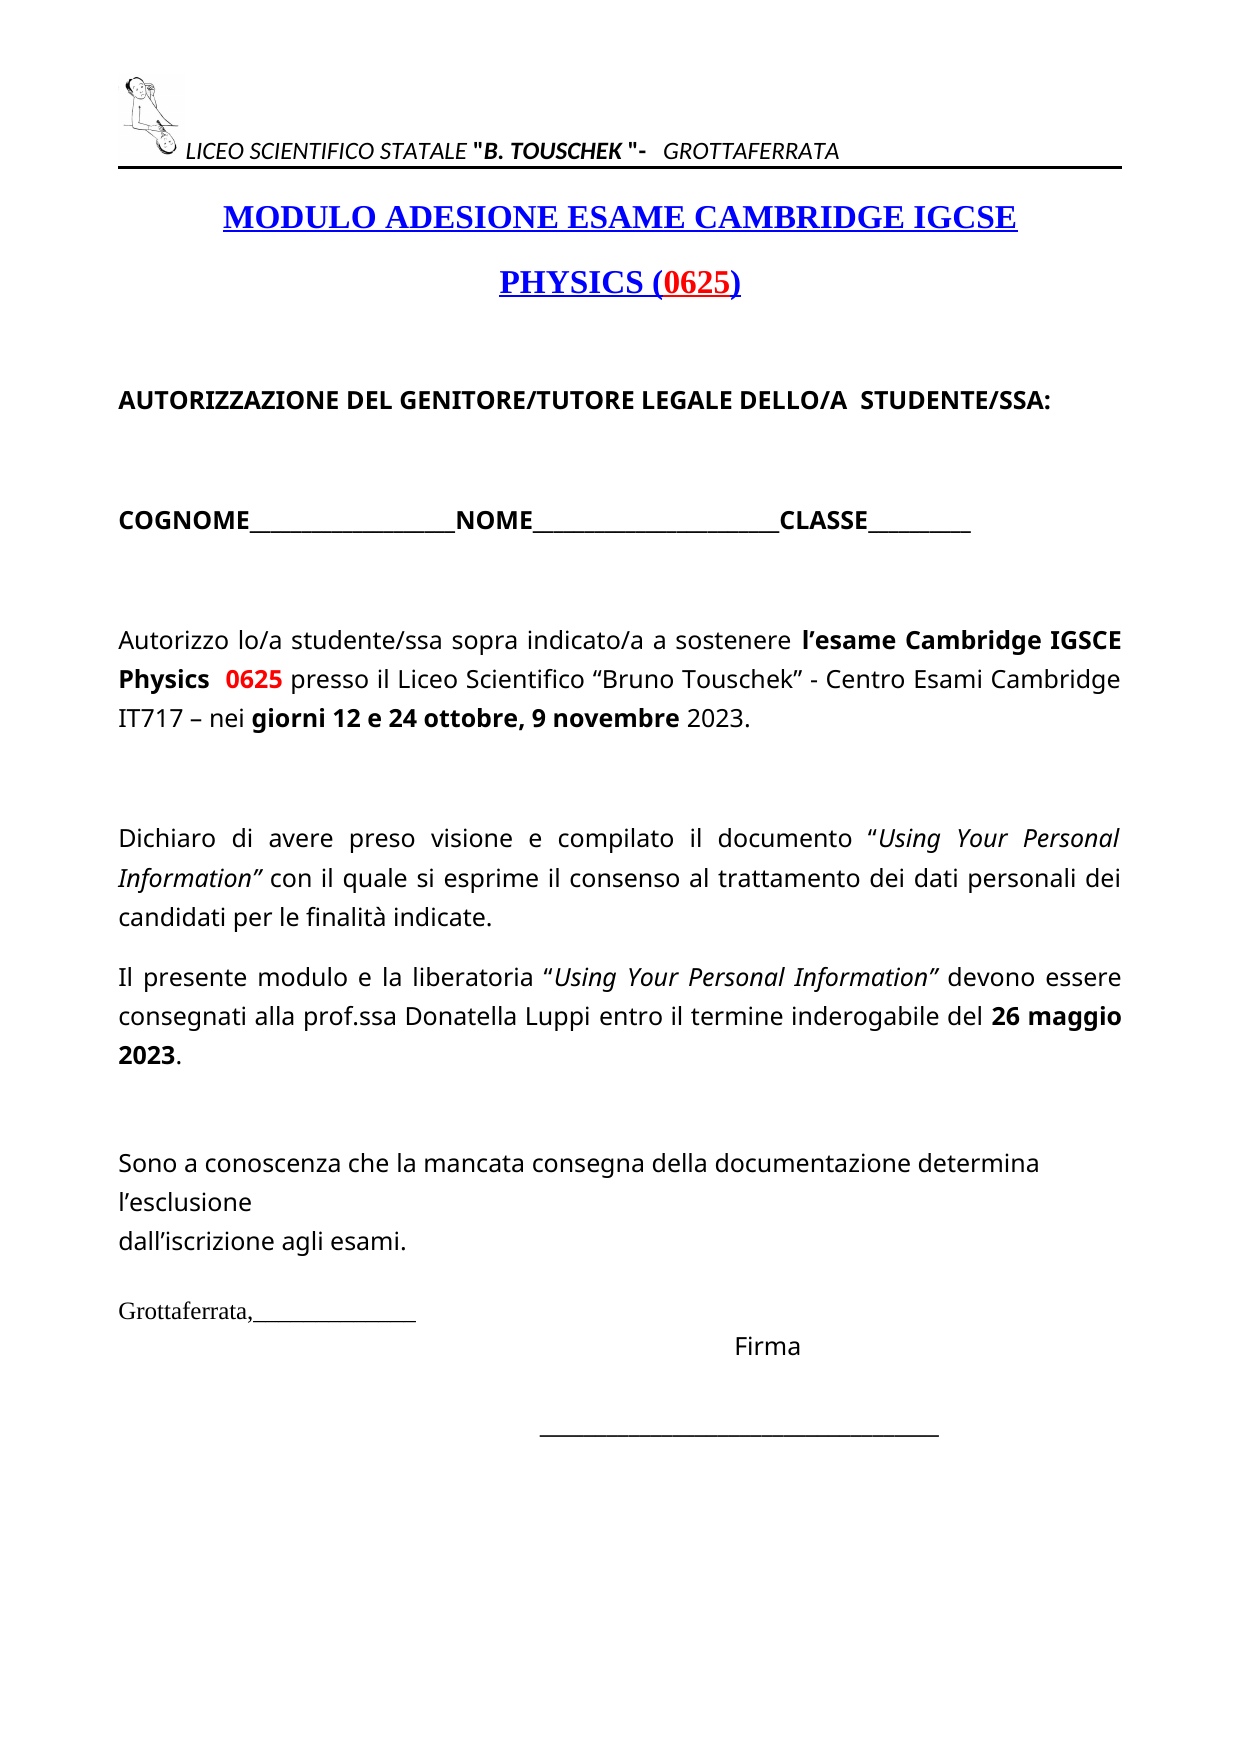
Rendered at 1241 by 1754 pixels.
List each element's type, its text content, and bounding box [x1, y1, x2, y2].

text AUTORIZZAZIONE DEL GENITORE/TUTORE LEGALE DELLO/A STUDENTE/SSA: [118, 383, 1122, 417]
text PHYSICS (0625) [118, 262, 1122, 300]
text MODULO ADESIONE ESAME CAMBRIDGE IGCSE [118, 197, 1122, 235]
text COGNOME____________________NOME________________________CLASSE__________ [118, 503, 1122, 537]
text Firma [118, 1329, 1122, 1363]
text Autorizzo lo/a studente/ssa sopra indicato/a a sostenere l’esame Cambridge IGSCE Physics 0625 presso il Liceo Scientifico “Bruno Touschek” - Centro Esami Cambridge IT717 – nei giorni 12 e 24 ottobre, 9 novembre 2023. [118, 623, 1122, 735]
text Il presente modulo e la liberatoria “Using Your Personal Information” devono essere consegnati alla prof.ssa Donatella Luppi entro il termine inderogabile del 26 maggio 2023. [118, 959, 1122, 1072]
picture [118, 73, 186, 160]
text ____________________________________ [118, 1407, 1122, 1441]
text dall’iscrizione agli esami. [118, 1223, 1122, 1258]
text Grottaferrata,_____________ [118, 1296, 1122, 1324]
text Sono a conoscenza che la mancata consegna della documentazione determina l’esclusione [118, 1145, 1122, 1218]
text Dichiaro di avere preso visione e compilato il documento “Using Your Personal Information” con il quale si esprime il consenso al trattamento dei dati personali dei candidati per le finalità indicate. [118, 821, 1122, 933]
